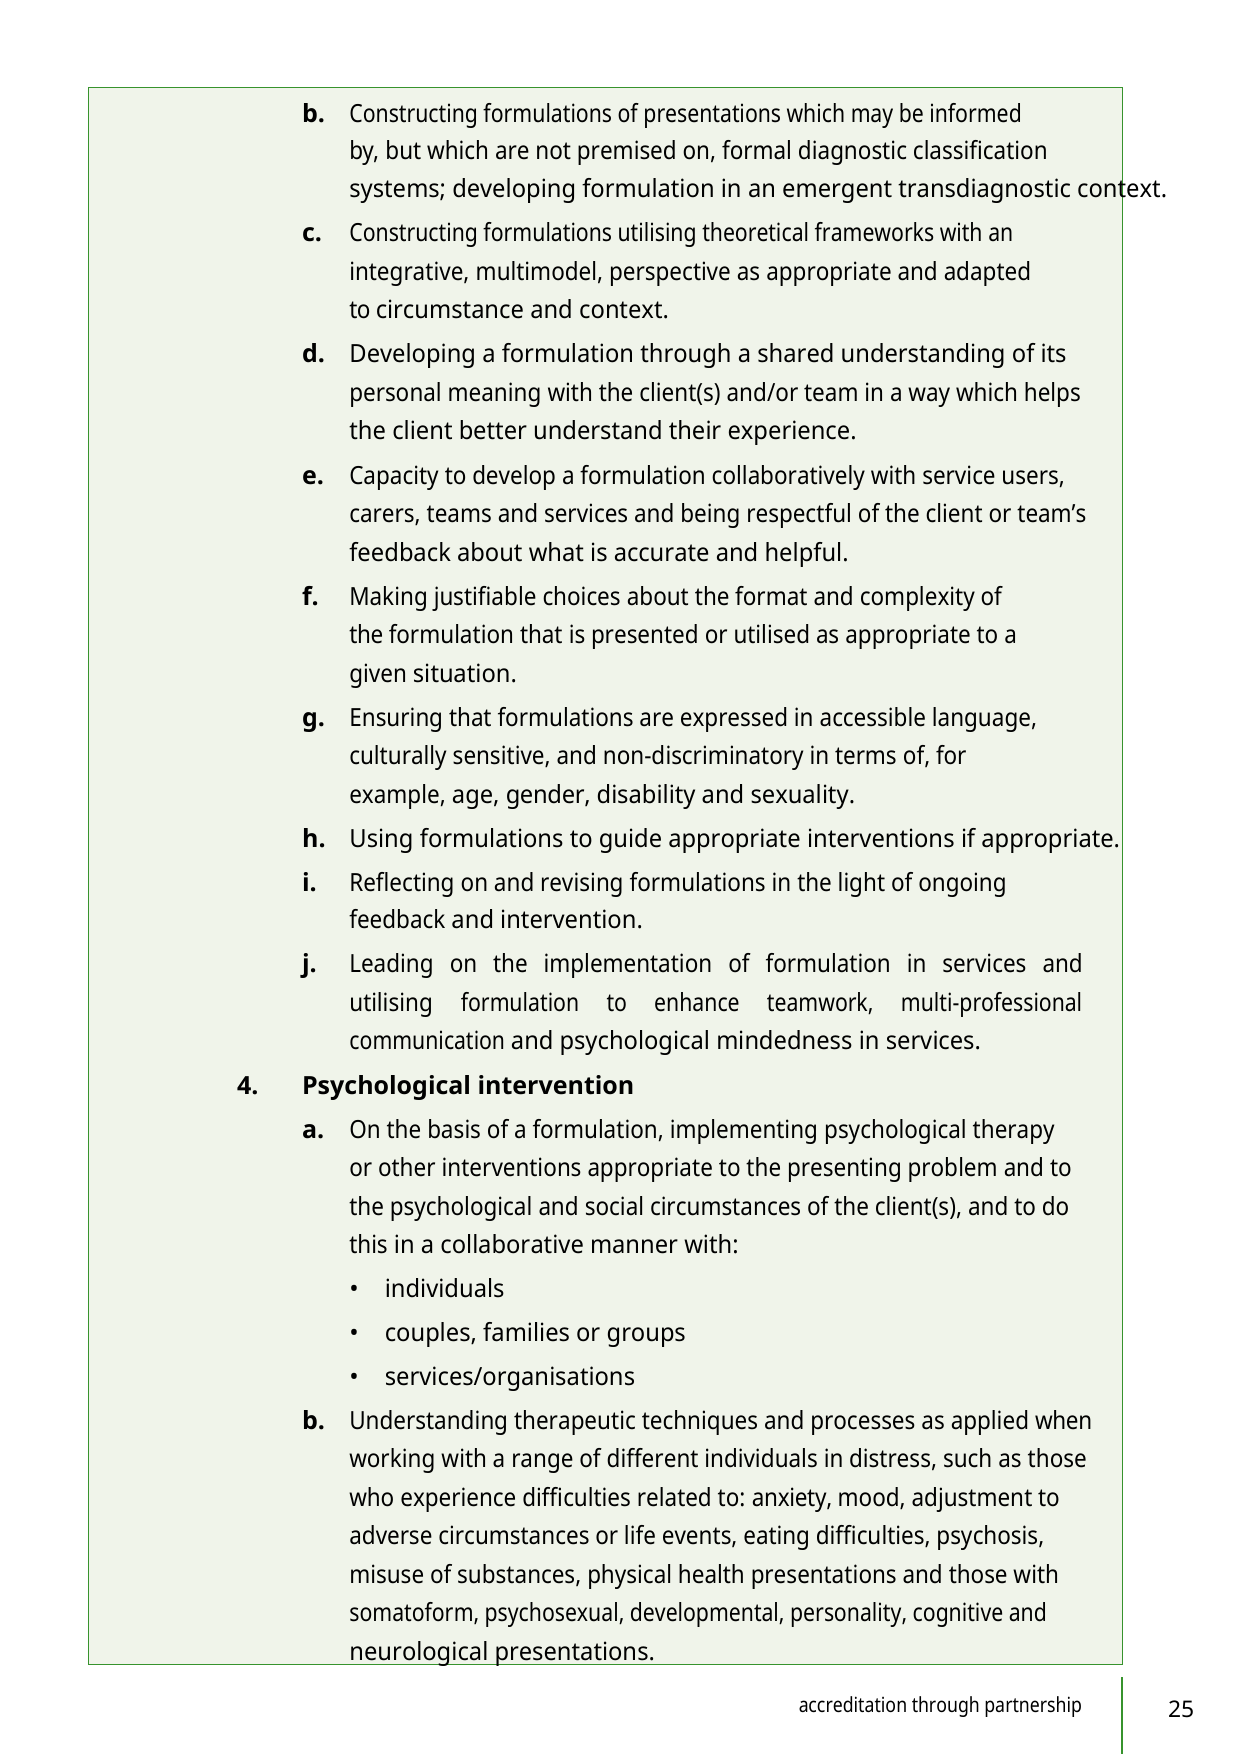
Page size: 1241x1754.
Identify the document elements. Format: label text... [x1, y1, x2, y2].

list Understanding therapeutic techniques and processes as applied when working with a range of different individuals in distress, such as those who experience difficulties related to: anxiety, mood, adjustment to adverse circumstances or life events, eating difficulties, psychosis, misuse of substances, physical health presentations and those with somatoform, psychosexual, developmental, personality, cognitive and neurological presentations. [302, 1403, 1096, 1667]
list Developing a formulation through a shared understanding of its personal meaning with the client(s) and/or team in a way which helps the client better understand their experience. [302, 336, 1082, 447]
list services/organisations [349, 1359, 1190, 1393]
list Constructing formulations of presentations which may be informed by, but which are not premised on, formal diagnostic classification [302, 95, 1051, 167]
list Ensuring that formulations are expressed in accessible language, culturally sensitive, and non-discriminatory in terms of, for example, age, gender, disability and sexuality. [302, 699, 1065, 811]
list Constructing formulations utilising theoretical frameworks with an integrative, multimodel, perspective as appropriate and adapted to circumstance and context. [302, 215, 1049, 326]
list Using formulations to guide appropriate interventions if appropriate. [302, 821, 1190, 855]
subtitle Psychological intervention [237, 1068, 1190, 1102]
list Making justifiable choices about the format and complexity of the formulation that is presented or utilised as appropriate to a given situation. [302, 578, 1037, 689]
text systems; developing formulation in an emergent transdiagnostic context. [349, 171, 1190, 205]
list On the basis of a formulation, implementing psychological therapy or other interventions appropriate to the presenting problem and to the psychological and social circumstances of the client(s), and to do this in a collaborative manner with: [302, 1111, 1083, 1261]
list Leading on the implementation of formulation in services and utilising formulation to enhance teamwork, multi-professional communication and psychological mindedness in services. [302, 946, 1083, 1057]
list Capacity to develop a formulation collaboratively with service users, carers, teams and services and being respectful of the client or team’s feedback about what is accurate and helpful. [302, 457, 1089, 568]
list Reflecting on and revising formulations in the light of ongoing feedback and intervention. [302, 864, 1100, 936]
list individuals [349, 1271, 1190, 1305]
list couples, families or groups [349, 1315, 1190, 1349]
